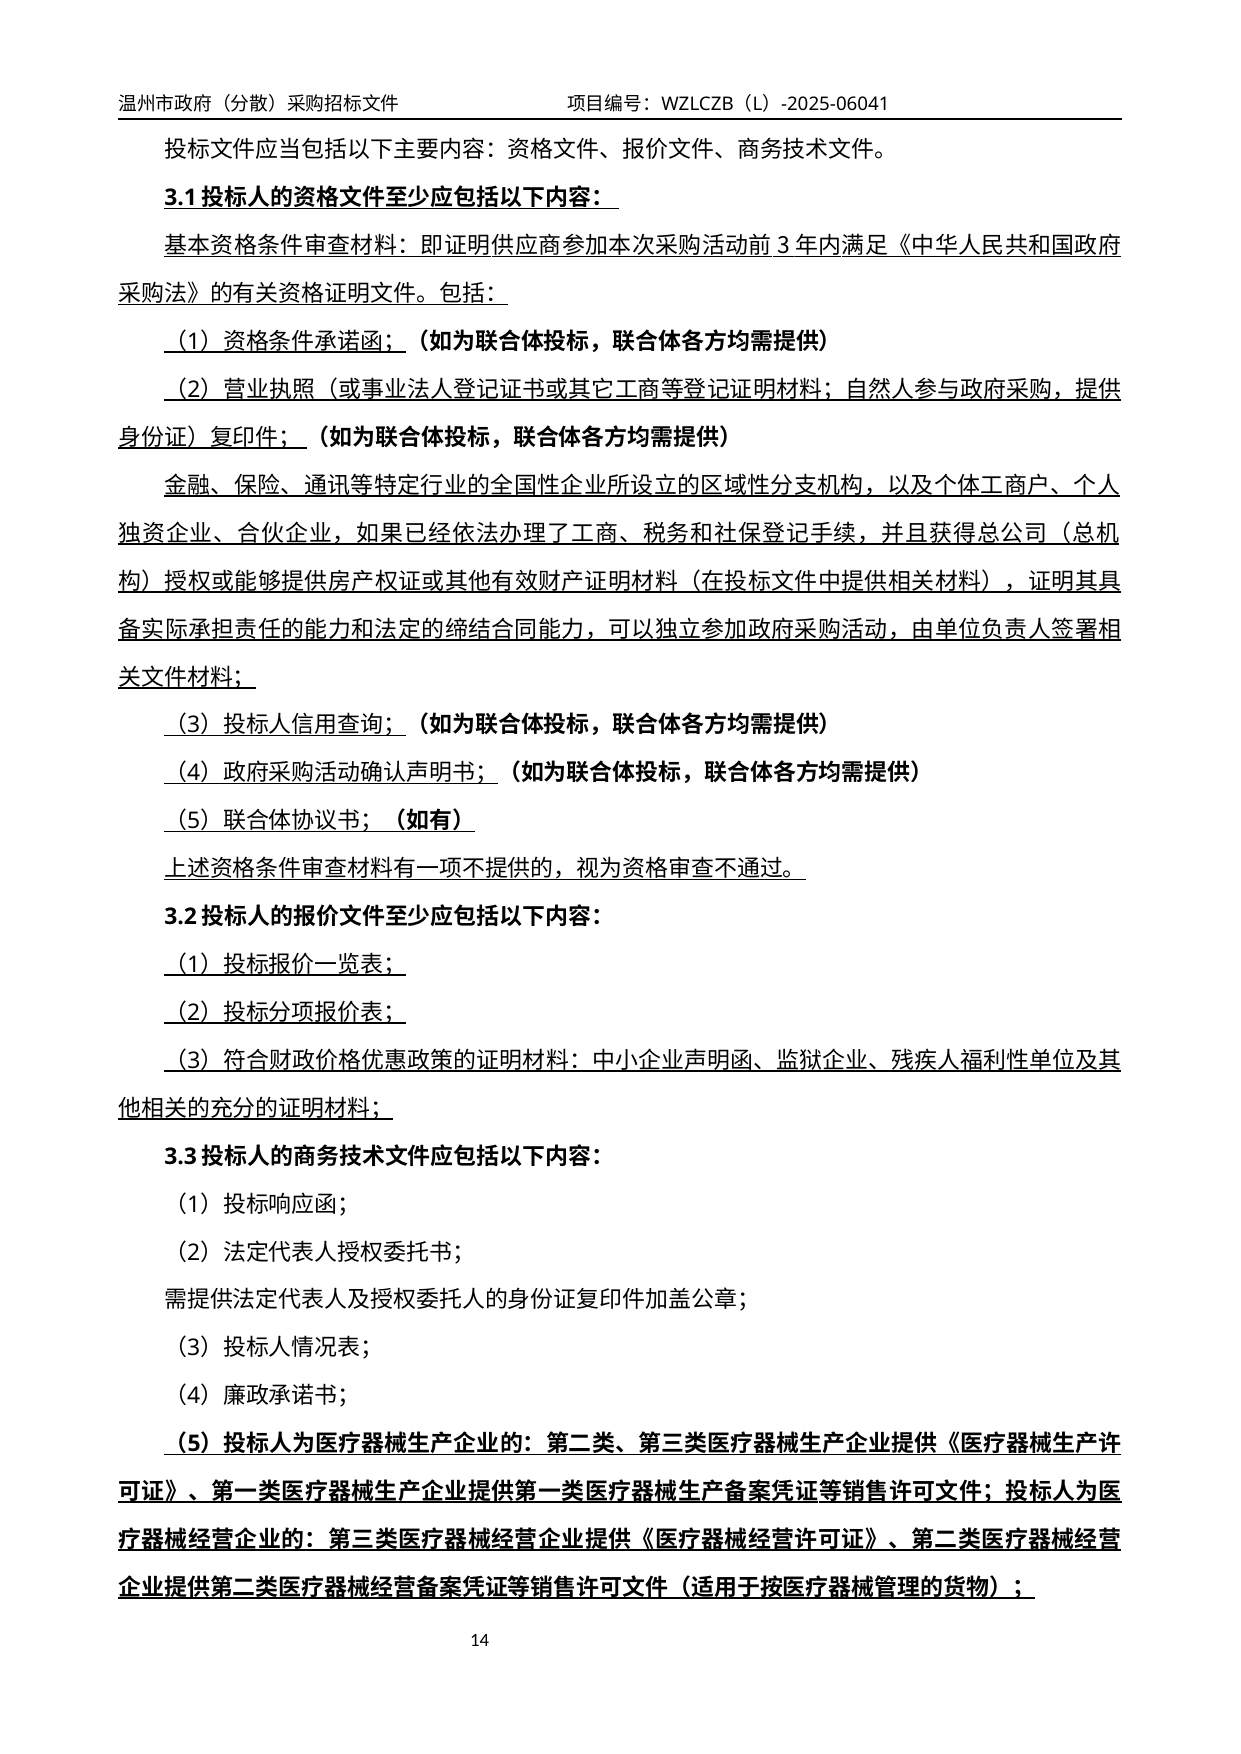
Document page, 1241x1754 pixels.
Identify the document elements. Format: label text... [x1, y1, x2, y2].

text （5）投标人为医疗器械生产企业的：第二类、第三类医疗器械生产企业提供《医疗器械生产许可证》、第一类医疗器械生产企业提供第一类医疗器械生产备案凭证等销售许可文件；投标人为医疗器械经营企业的：第三类医疗器械经营企业提供《医疗器械经营许可证》、第二类医疗器械经营企业提供第二类医疗器械经营备案凭证等销售许可文件（适用于按医疗器械管理的货物）； [118, 1502, 1122, 1605]
text （1）资格条件承诺函；（如为联合体投标，联合体各方均需提供） [118, 311, 1122, 359]
text （3）投标人情况表； [118, 1317, 1122, 1365]
text （2）投标分项报价表； [118, 982, 1122, 1030]
text 基本资格条件审查材料：即证明供应商参加本次采购活动前3年内满足《中华人民共和国政府采购法》的有关资格证明文件。包括： [118, 215, 1122, 311]
text （5）投标人为医疗器械生产企业的：第二类、第三类医疗器械生产企业提供《医疗器械生产许可证》、第一类医疗器械生产企业提供第一类医疗器械生产备案凭证等销售许可文件；投标人为医疗器械经营企业的：第三类医疗器械经营企业提供《医疗器械经营许可证》、第二类医疗器械经营企业提供第二类医疗器械经营备案凭证等销售许可文件（适用于按医疗器械管理的货物）； [118, 1413, 1122, 1501]
text （5）联合体协议书；（如有） [118, 790, 1122, 838]
text 3.2投标人的报价文件至少应包括以下内容： [118, 886, 1122, 934]
text （3）符合财政价格优惠政策的证明材料：中小企业声明函、监狱企业、残疾人福利性单位及其他相关的充分的证明材料； [118, 1030, 1122, 1126]
text （1）投标响应函； [118, 1174, 1122, 1222]
text （4）政府采购活动确认声明书；（如为联合体投标，联合体各方均需提供） [118, 742, 1122, 790]
text （3）投标人信用查询；（如为联合体投标，联合体各方均需提供） [118, 694, 1122, 742]
text 3.3投标人的商务技术文件应包括以下内容： [118, 1126, 1122, 1174]
text （2）法定代表人授权委托书； [118, 1222, 1122, 1269]
text （1）投标报价一览表； [118, 934, 1122, 982]
text 金融、保险、通讯等特定行业的全国性企业所设立的区域性分支机构，以及个体工商户、个人独资企业、合伙企业，如果已经依法办理了工商、税务和社保登记手续，并且获得总公司（总机构）授权或能够提供房产权证或其他有效财产证明材料（在投标文件中提供相关材料），证明其具备实际承担责任的能力和法定的缔结合同能力，可以独立参加政府采购活动，由单位负责人签署相关文件材料； [118, 455, 1122, 694]
text 投标文件应当包括以下主要内容：资格文件、报价文件、商务技术文件。 [118, 120, 1122, 167]
text （4）廉政承诺书； [118, 1365, 1122, 1413]
text 需提供法定代表人及授权委托人的身份证复印件加盖公章； [118, 1269, 1122, 1317]
text 上述资格条件审查材料有一项不提供的，视为资格审查不通过。 [118, 838, 1122, 886]
text 3.1投标人的资格文件至少应包括以下内容： [118, 167, 1122, 215]
text （2）营业执照（或事业法人登记证书或其它工商等登记证明材料；自然人参与政府采购，提供身份证）复印件； （如为联合体投标，联合体各方均需提供） [118, 359, 1122, 455]
